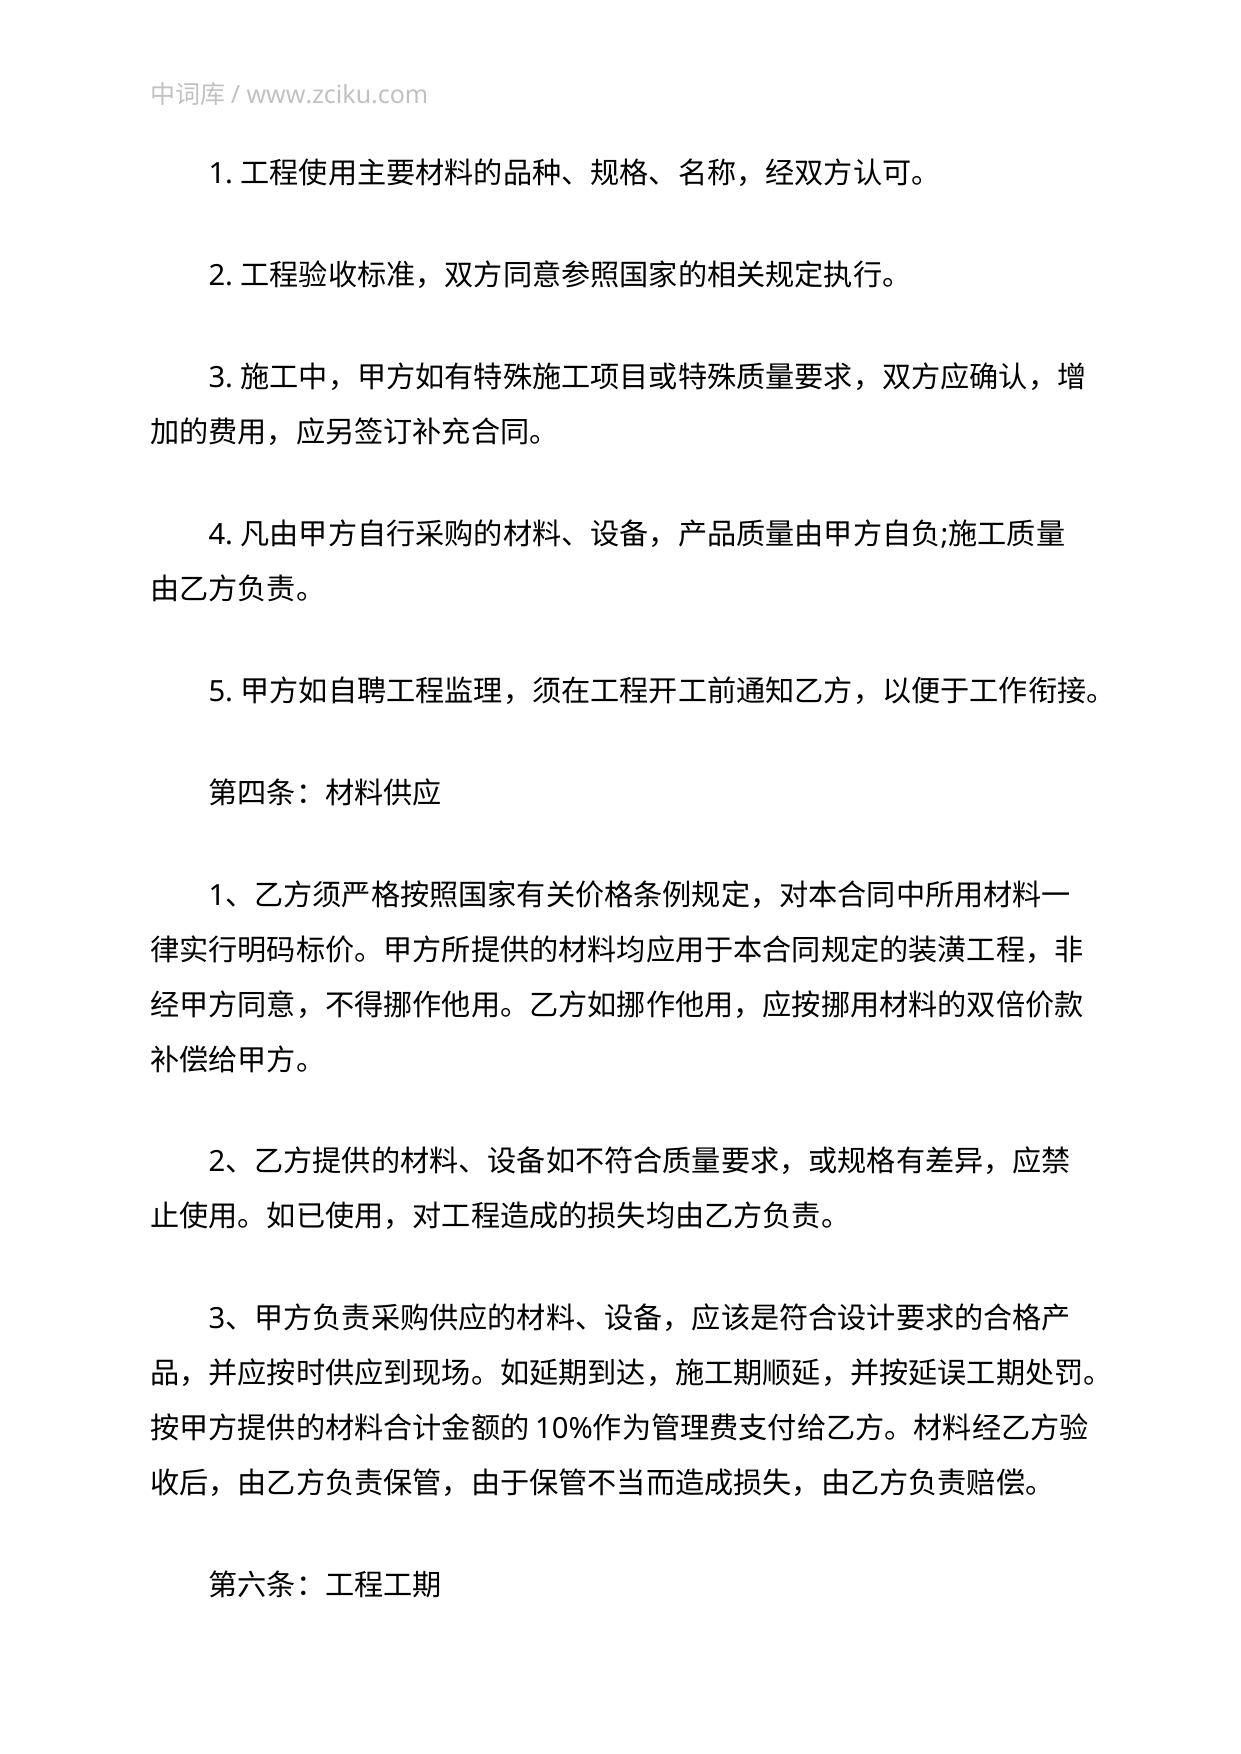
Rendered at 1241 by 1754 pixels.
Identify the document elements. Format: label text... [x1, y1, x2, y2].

text 第六条：工程工期 [150, 1561, 1090, 1603]
text 4. 凡由甲方自行采购的材料、设备，产品质量由甲方自负;施工质量由乙方负责。 [150, 511, 1090, 608]
text 3. 施工中，甲方如有特殊施工项目或特殊质量要求，双方应确认，增加的费用，应另签订补充合同。 [150, 354, 1090, 451]
text 5. 甲方如自聘工程监理，须在工程开工前通知乙方，以便于工作衔接。 [150, 667, 1090, 710]
text 2. 工程验收标准，双方同意参照国家的相关规定执行。 [150, 252, 1090, 294]
text 1、乙方须严格按照国家有关价格条例规定，对本合同中所用材料一律实行明码标价。甲方所提供的材料均应用于本合同规定的装潢工程，非经甲方同意，不得挪作他用。乙方如挪作他用，应按挪用材料的双倍价款补偿给甲方。 [150, 871, 1090, 1078]
text 1. 工程使用主要材料的品种、规格、名称，经双方认可。 [150, 150, 1090, 192]
text 2、乙方提供的材料、设备如不符合质量要求，或规格有差异，应禁止使用。如已使用，对工程造成的损失均由乙方负责。 [150, 1138, 1090, 1235]
text 3、甲方负责采购供应的材料、设备，应该是符合设计要求的合格产品，并应按时供应到现场。如延期到达，施工期顺延，并按延误工期处罚。按甲方提供的材料合计金额的10%作为管理费支付给乙方。材料经乙方验收后，由乙方负责保管，由于保管不当而造成损失，由乙方负责赔偿。 [150, 1294, 1090, 1502]
text 第四条：材料供应 [150, 769, 1090, 812]
